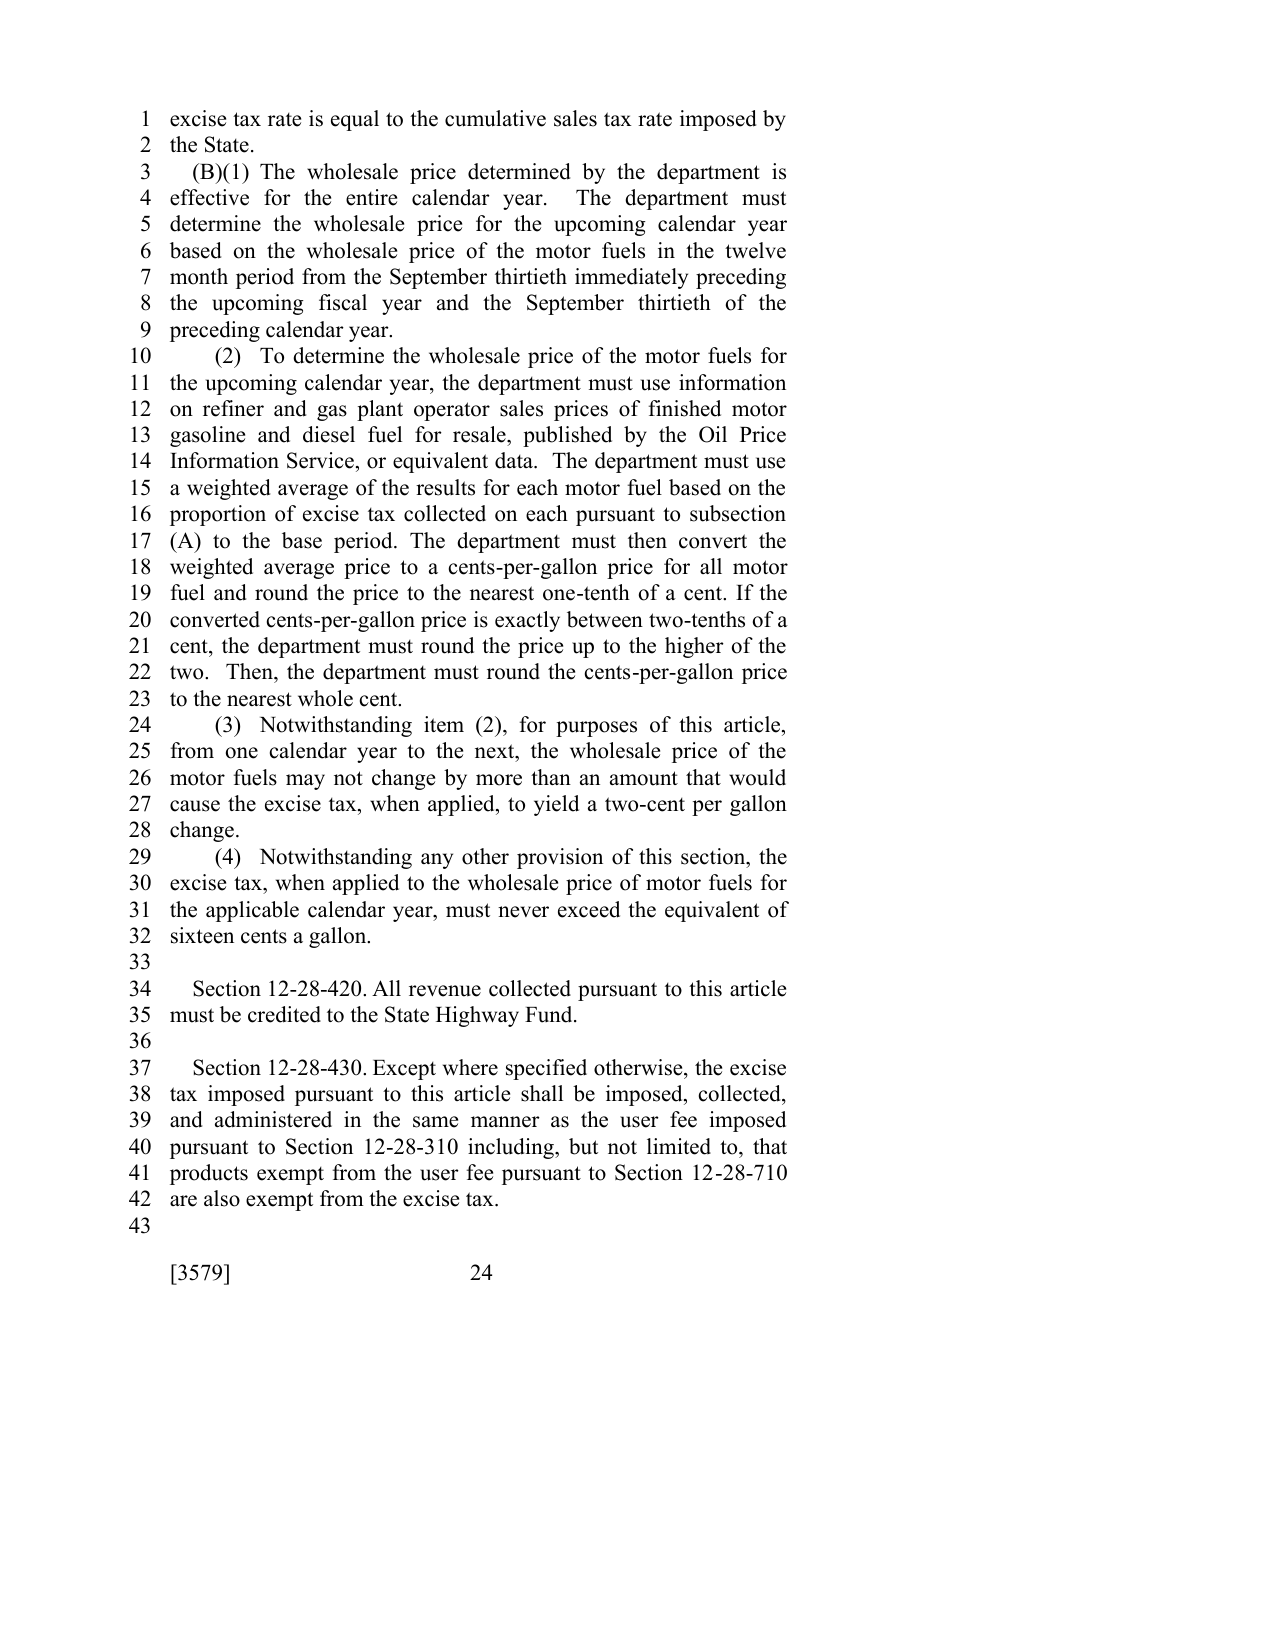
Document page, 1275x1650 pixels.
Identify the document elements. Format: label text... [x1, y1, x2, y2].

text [169, 105, 787, 158]
text (B)(1) The wholesale price determined by the department is effective for the entire calendar year. The department must determine the wholesale price for the upcoming calendar year based on the wholesale price of the motor fuels in the twelve month period from the September thirtieth immediately preceding the upcoming fiscal year and the September thirtieth of the preceding calendar year. [169, 158, 787, 342]
text (4) Notwithstanding any other provision of this section, the excise tax, when applied to the wholesale price of motor fuels for the applicable calendar year, must never exceed the equivalent of sixteen cents a gallon. [169, 843, 787, 948]
text (3) Notwithstanding item (2), for purposes of this article, from one calendar year to the next, the wholesale price of the motor fuels may not change by more than an amount that would cause the excise tax, when applied, to yield a two-cent per gallon change. [169, 711, 787, 843]
text Section 12-28-420. All revenue collected pursuant to this article must be credited to the State Highway Fund. [169, 975, 787, 1027]
text Section 12-28-430. Except where specified otherwise, the excise tax imposed pursuant to this article shall be imposed, collected, and administered in the same manner as the user fee imposed pursuant to Section 12-28-310 including, but not limited to, that products exempt from the user fee pursuant to Section 12-28-710 are also exempt from the excise tax. [169, 1054, 787, 1212]
text (2) To determine the wholesale price of the motor fuels for the upcoming calendar year, the department must use information on refiner and gas plant operator sales prices of finished motor gasoline and diesel fuel for resale, published by the Oil Price Information Service, or equivalent data. The department must use a weighted average of the results for each motor fuel based on the proportion of excise tax collected on each pursuant to subsection (A) to the base period. The department must then convert the weighted average price to a cents-per-gallon price for all motor fuel and round the price to the nearest one-tenth of a cent. If the converted cents-per-gallon price is exactly between two-tenths of a cent, the department must round the price up to the higher of the two. Then, the department must round the cents-per-gallon price to the nearest whole cent. [169, 342, 787, 711]
